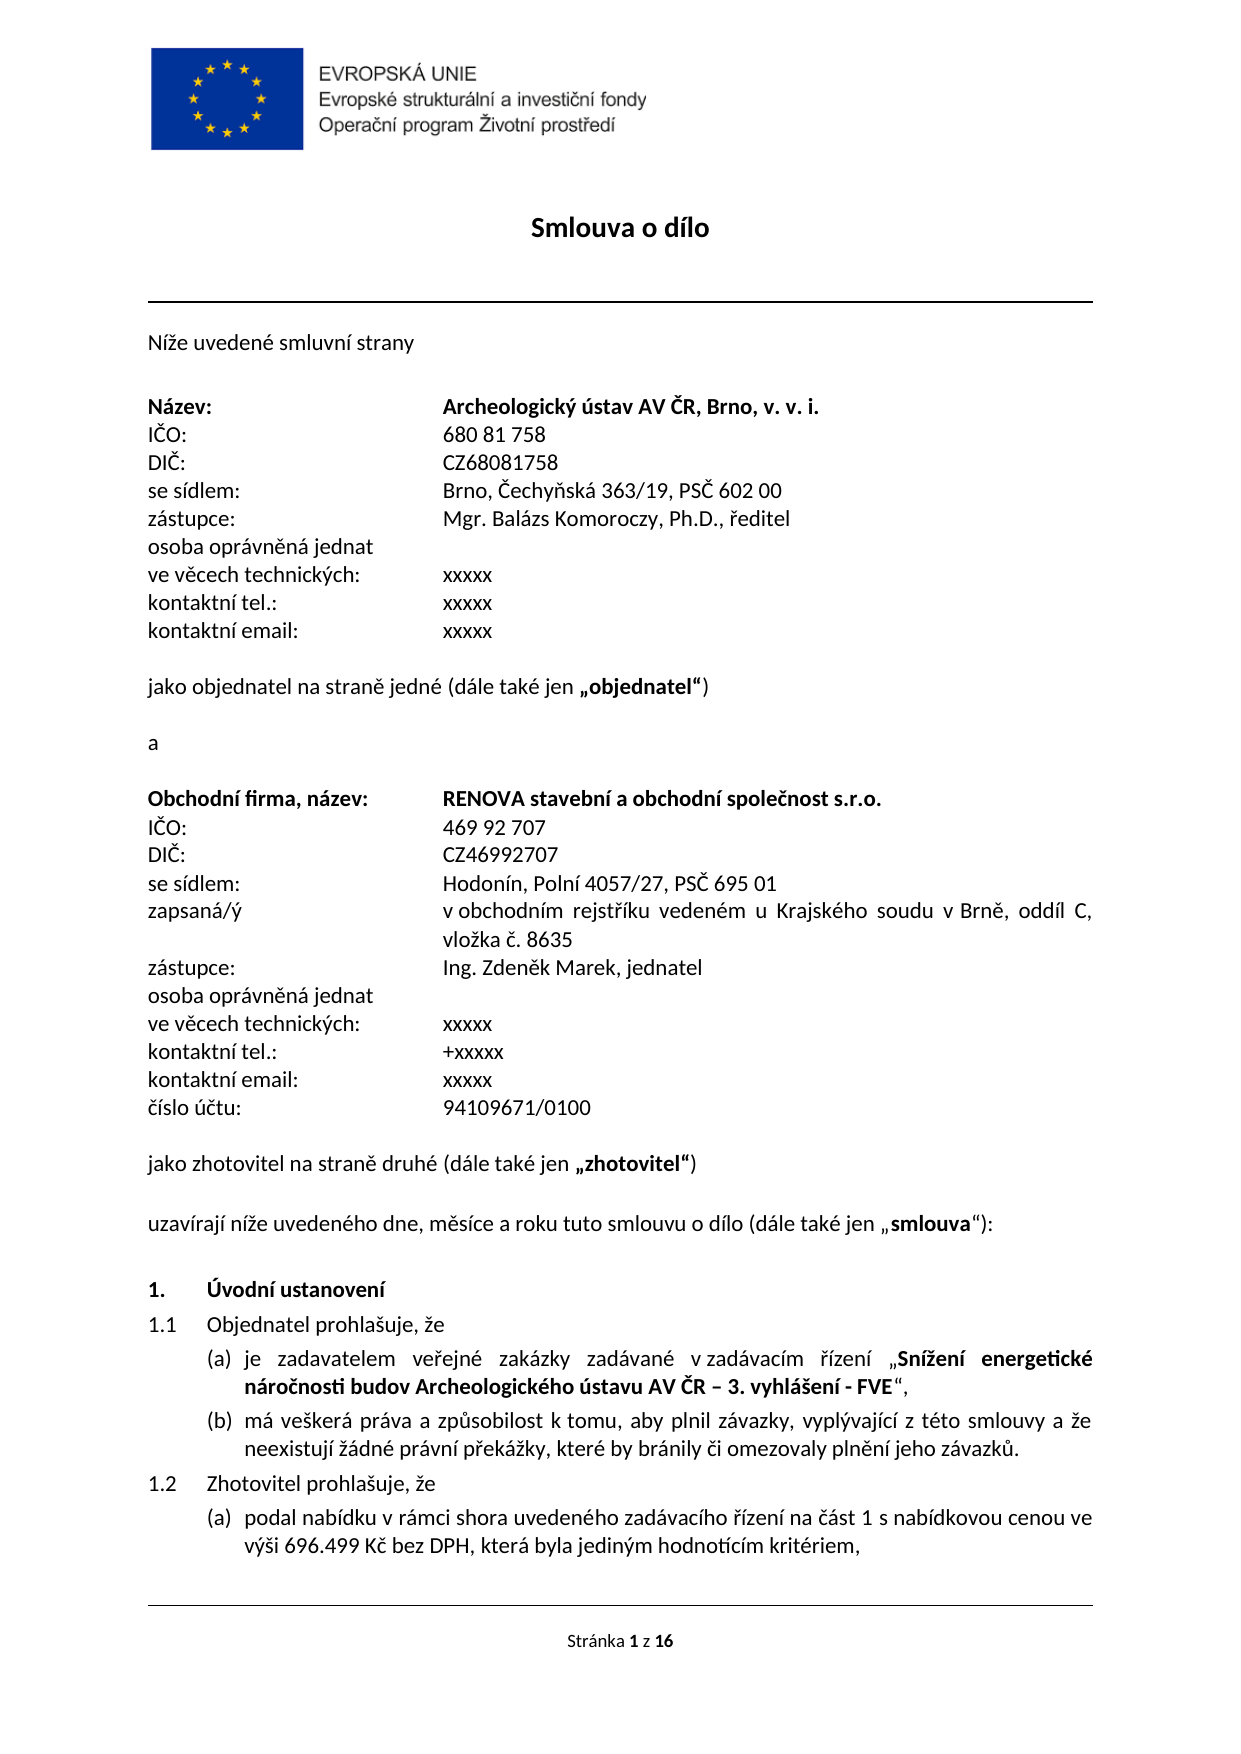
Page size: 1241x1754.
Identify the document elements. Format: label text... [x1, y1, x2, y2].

text kontaktní email: xxxxx [148, 1065, 1093, 1093]
text se sídlem: Brno, Čechyňská 363/19, PSČ 602 00 [148, 476, 1093, 504]
text osoba oprávněná jednat [148, 532, 1093, 560]
text se sídlem: Hodonín, Polní 4057/27, PSČ 695 01 [148, 869, 1093, 897]
text kontaktní email: xxxxx [148, 616, 1093, 644]
list podal nabídku v rámci shora uvedeného zadávacího řízení na část 1 s nabídkovou cenou ve výši 696.499 Kč bez DPH, která byla jediným hodnotícím kritériem, [207, 1503, 1093, 1559]
text jako objednatel na straně jedné (dále také jen „objednatel“) [148, 672, 1093, 701]
text a [148, 728, 1093, 757]
text Název: Archeologický ústav AV ČR, Brno, v. v. i. [148, 392, 1093, 420]
text uzavírají níže uvedeného dne, měsíce a roku tuto smlouvu o dílo (dále také jen „smlouva“): [148, 1209, 1093, 1237]
text DIČ: CZ68081758 [148, 448, 1093, 476]
text osoba oprávněná jednat [148, 981, 1093, 1009]
text DIČ: CZ46992707 [148, 841, 1093, 869]
list Objednatel prohlašuje, že [148, 1310, 1093, 1338]
list je zadavatelem veřejné zakázky zadávané v zadávacím řízení „Snížení energetické náročnosti budov Archeologického ústavu AV ČR – 3. vyhlášení - FVE“, [207, 1344, 1093, 1400]
text ve věcech technických: xxxxx [148, 560, 1093, 588]
subtitle Úvodní ustanovení [148, 1276, 1093, 1303]
list má veškerá práva a způsobilost k tomu, aby plnil závazky, vyplývající z této smlouvy a že neexistují žádné právní překážky, které by bránily či omezovaly plnění jeho závazků. [207, 1406, 1093, 1462]
text Smlouva o dílo [148, 209, 1093, 245]
text kontaktní tel.: +xxxxx [148, 1037, 1093, 1065]
list Zhotovitel prohlašuje, že [148, 1469, 1093, 1497]
text ve věcech technických: xxxxx [148, 1009, 1093, 1037]
picture [147, 44, 647, 154]
text zástupce: Ing. Zdeněk Marek, jednatel [148, 953, 1093, 981]
text číslo účtu: 94109671/0100 [148, 1093, 1093, 1121]
text Obchodní firma, název: RENOVA stavební a obchodní společnost s.r.o. [148, 784, 1093, 813]
text IČO: 680 81 758 [148, 420, 1093, 448]
text kontaktní tel.: xxxxx [148, 588, 1093, 616]
text jako zhotovitel na straně druhé (dále také jen „zhotovitel“) [148, 1149, 1093, 1177]
text IČO: 469 92 707 [148, 813, 1093, 841]
text zástupce: Mgr. Balázs Komoroczy, Ph.D., ředitel [148, 504, 1093, 532]
text Níže uvedené smluvní strany [148, 328, 1093, 356]
text zapsaná/ý v obchodním rejstříku vedeném u Krajského soudu v Brně, oddíl C, vložka č. 8635 [148, 897, 1093, 953]
